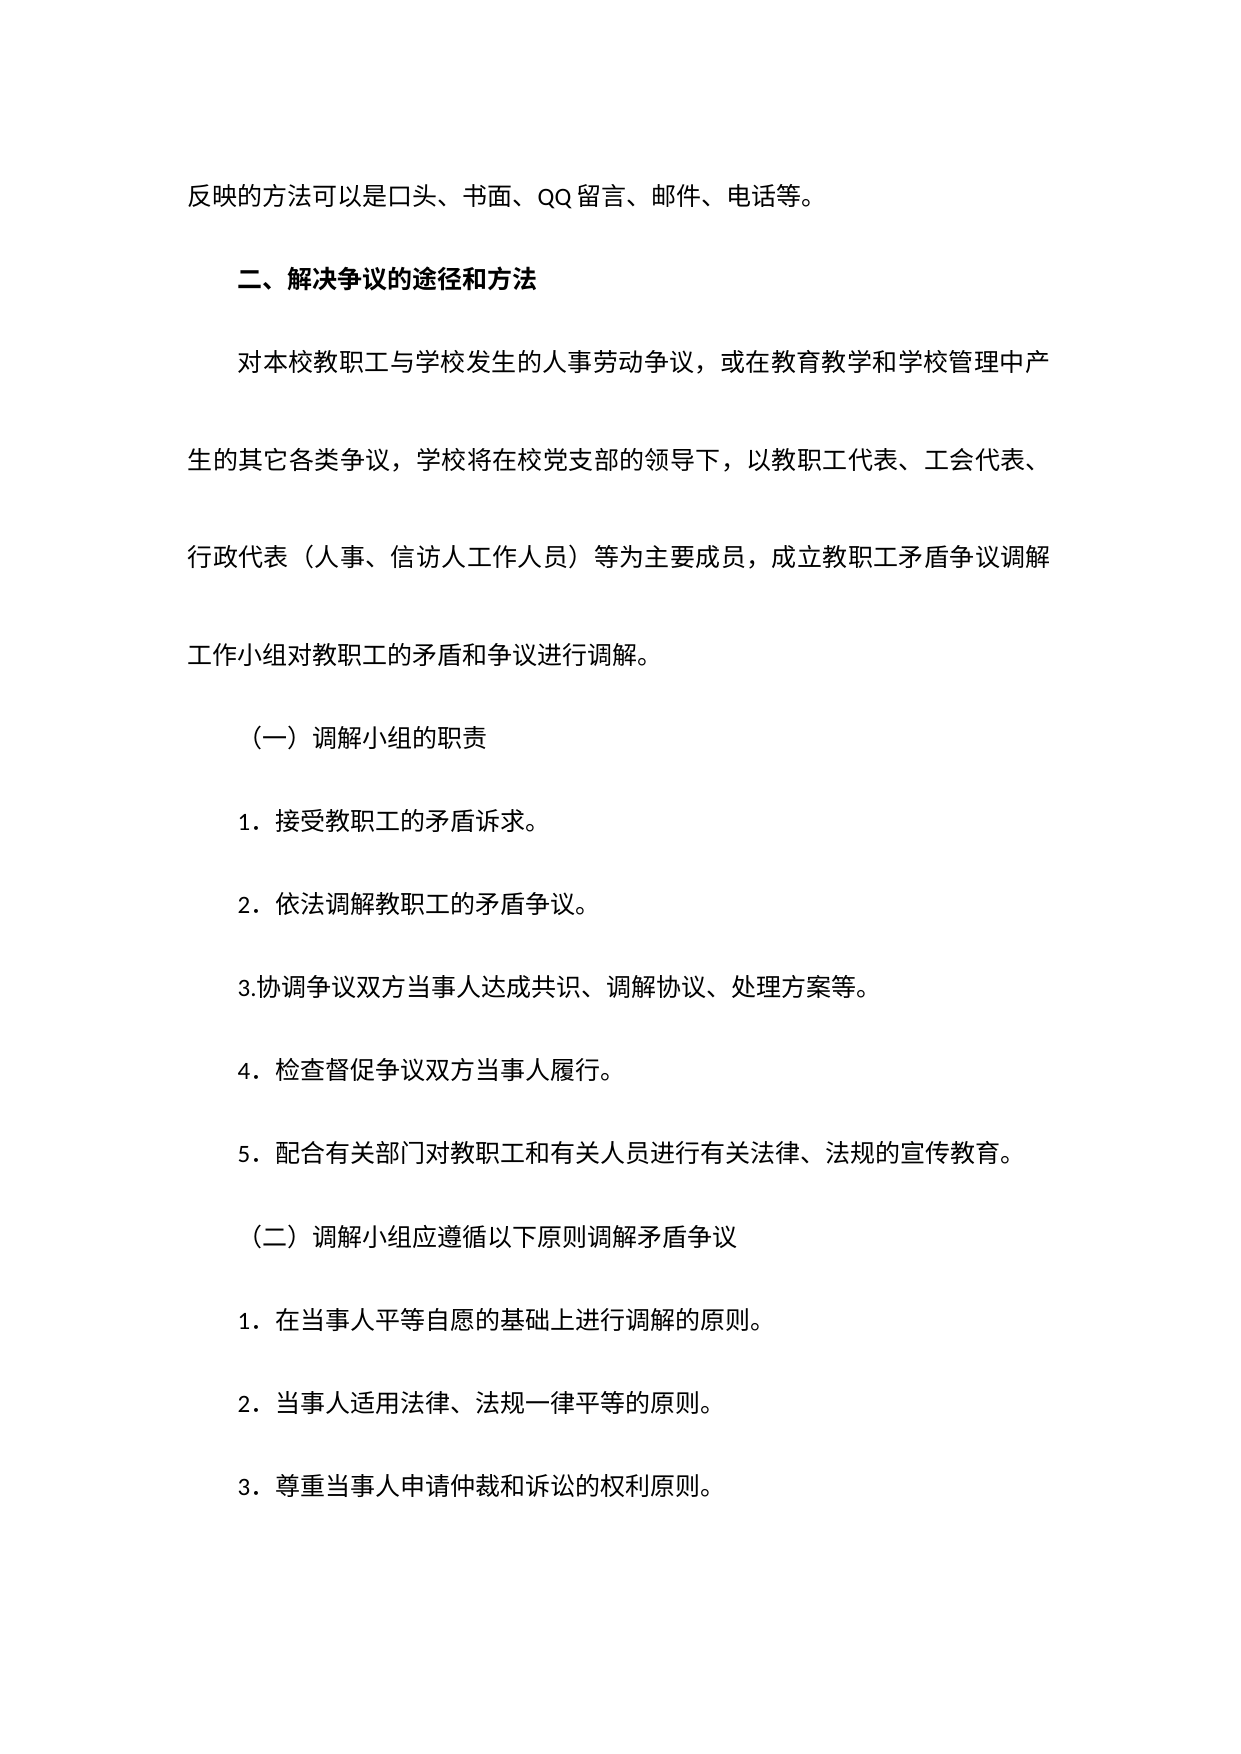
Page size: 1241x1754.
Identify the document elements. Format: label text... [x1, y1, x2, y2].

text 3．尊重当事人申请仲裁和诉讼的权利原则。 [187, 1452, 1053, 1517]
text （一）调解小组的职责 [187, 704, 1053, 769]
text （二）调解小组应遵循以下原则调解矛盾争议 [187, 1203, 1053, 1268]
text 2．当事人适用法律、法规一律平等的原则。 [187, 1369, 1053, 1434]
text 1．接受教职工的矛盾诉求。 [187, 787, 1053, 852]
text 对本校教职工与学校发生的人事劳动争议，或在教育教学和学校管理中产生的其它各类争议，学校将在校党支部的领导下，以教职工代表、工会代表、行政代表（人事、信访人工作人员）等为主要成员，成立教职工矛盾争议调解工作小组对教职工的矛盾和争议进行调解。 [187, 328, 1053, 686]
text 2．依法调解教职工的矛盾争议。 [187, 870, 1053, 935]
text 1．在当事人平等自愿的基础上进行调解的原则。 [187, 1286, 1053, 1351]
text 4．检查督促争议双方当事人履行。 [187, 1036, 1053, 1101]
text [187, 162, 1053, 227]
text 5．配合有关部门对教职工和有关人员进行有关法律、法规的宣传教育。 [187, 1119, 1053, 1184]
text 二、解决争议的途径和方法 [187, 245, 1053, 310]
text 3.协调争议双方当事人达成共识、调解协议、处理方案等。 [187, 953, 1053, 1018]
